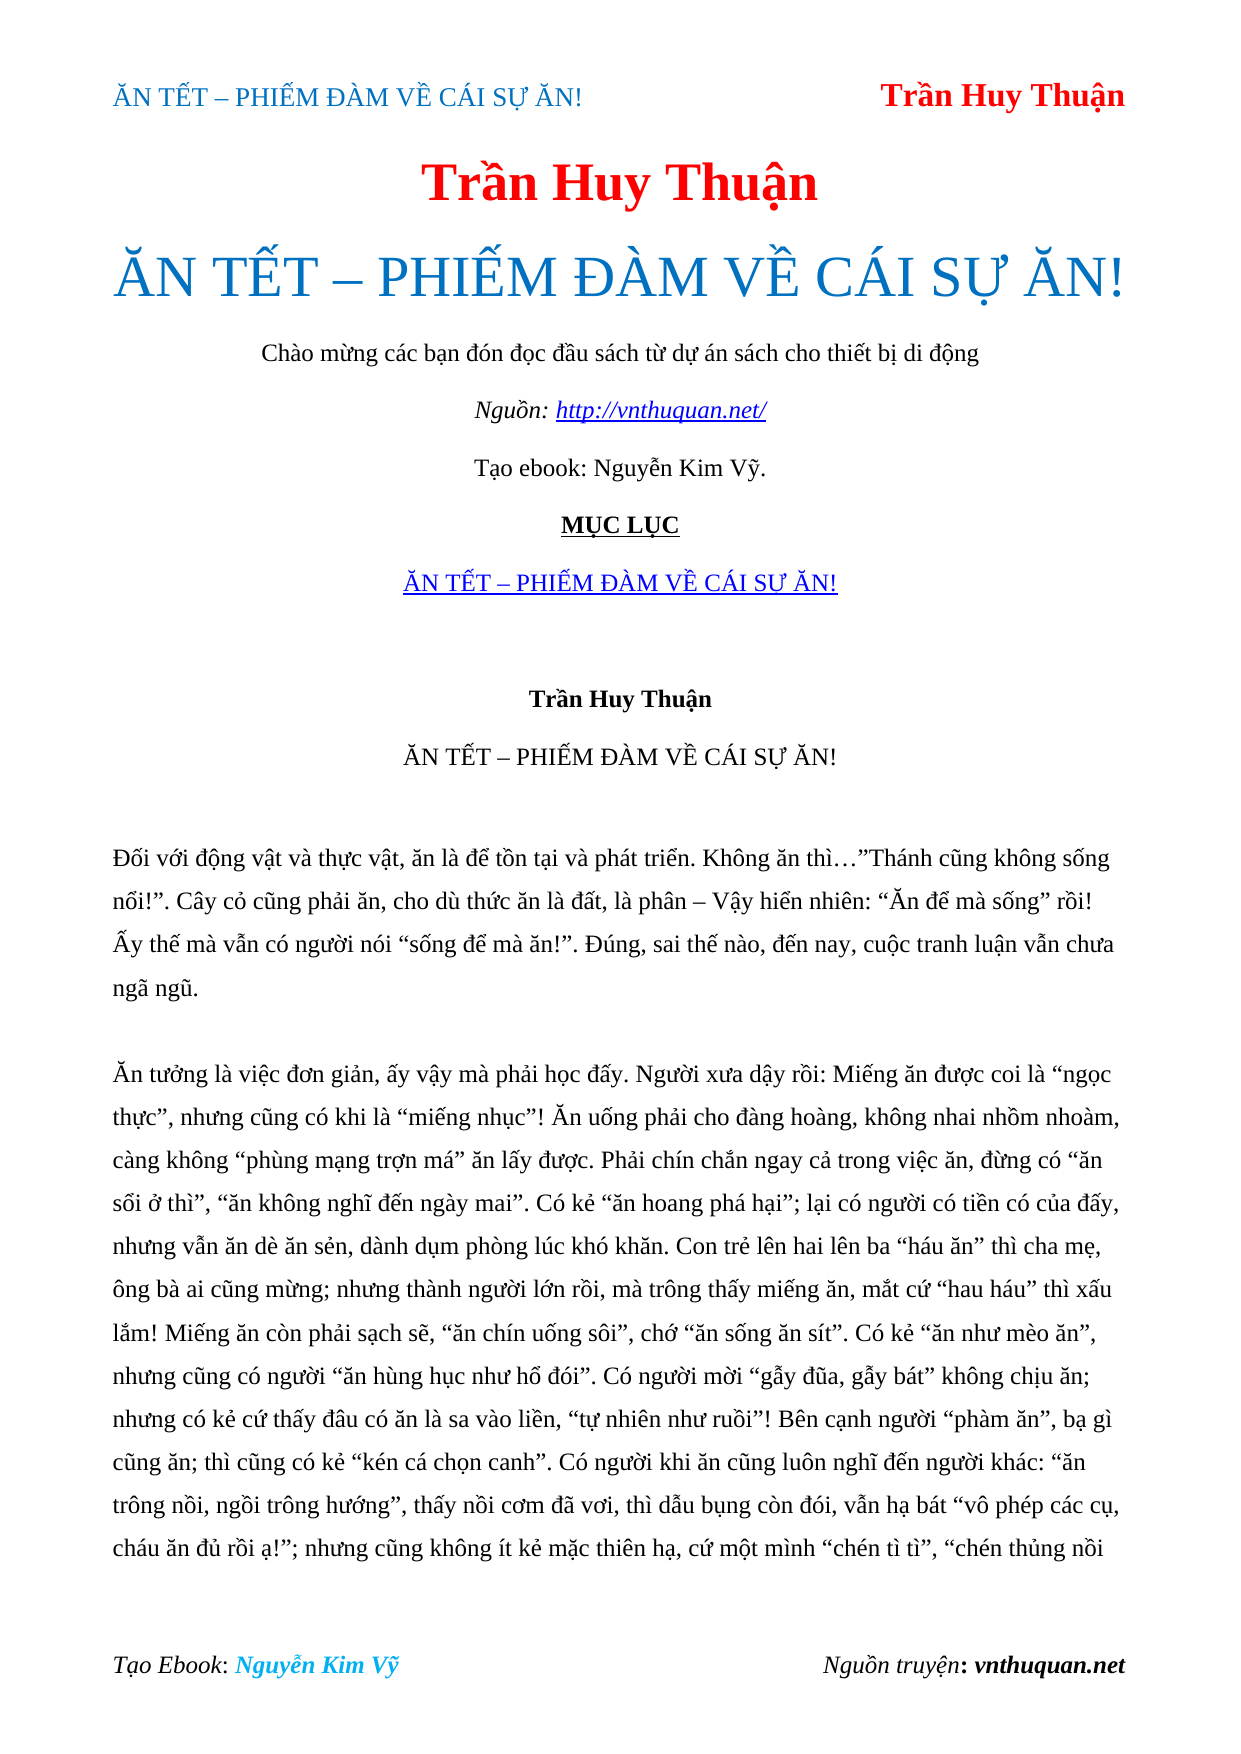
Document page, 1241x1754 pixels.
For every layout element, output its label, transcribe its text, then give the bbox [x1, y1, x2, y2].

text ĂN TẾT – PHIẾM ĐÀM VỀ CÁI SỰ ĂN! [112, 241, 1128, 308]
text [112, 800, 1128, 1562]
text Chào mừng các bạn đón đọc đầu sách từ dự án sách cho thiết bị di động Nguồn: http://vnthuquan.net/ Tạo ebook: Nguyễn Kim Vỹ. [112, 338, 1128, 481]
text ĂN TẾT – PHIẾM ĐÀM VỀ CÁI SỰ ĂN! [112, 568, 1128, 597]
text ĂN TẾT – PHIẾM ĐÀM VỀ CÁI SỰ ĂN! [112, 742, 1128, 771]
text MỤC LỤC [112, 511, 1128, 539]
text Trần Huy Thuận [112, 684, 1128, 713]
text Trần Huy Thuận [112, 150, 1128, 212]
